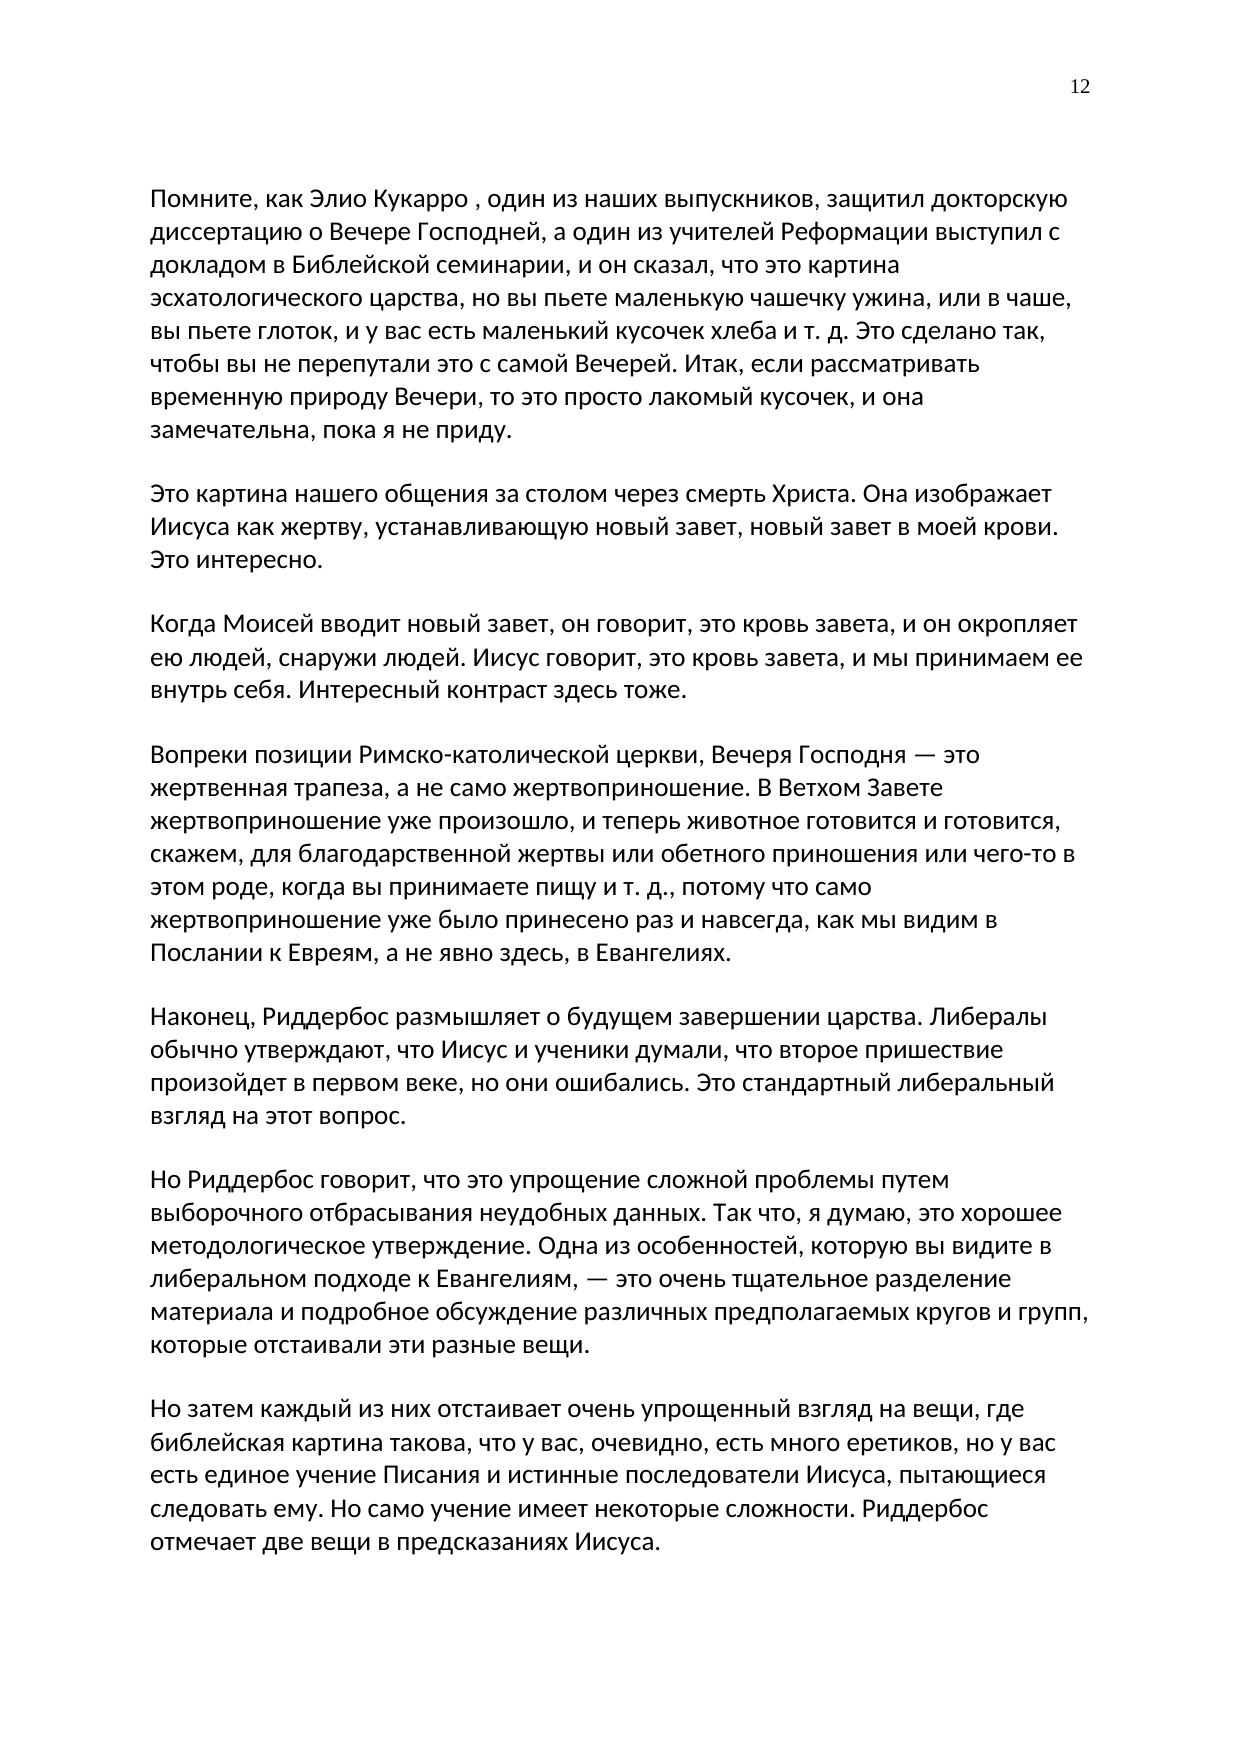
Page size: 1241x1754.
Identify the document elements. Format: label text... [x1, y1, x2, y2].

text Наконец, Риддербос размышляет о будущем завершении царства. Либералы обычно утверждают, что Иисус и ученики думали, что второе пришествие произойдет в первом веке, но они ошибались. Это стандартный либеральный взгляд на этот вопрос. [150, 999, 1090, 1131]
text Вопреки позиции Римско-католической церкви, Вечеря Господня — это жертвенная трапеза, а не само жертвоприношение. В Ветхом Завете жертвоприношение уже произошло, и теперь животное готовится и готовится, скажем, для благодарственной жертвы или обетного приношения или чего-то в этом роде, когда вы принимаете пищу и т. д., потому что само жертвоприношение уже было принесено раз и навсегда, как мы видим в Послании к Евреям, а не явно здесь, в Евангелиях. [150, 737, 1090, 968]
text Но затем каждый из них отстаивает очень упрощенный взгляд на вещи, где библейская картина такова, что у вас, очевидно, есть много еретиков, но у вас есть единое учение Писания и истинные последователи Иисуса, пытающиеся следовать ему. Но само учение имеет некоторые сложности. Риддербос отмечает две вещи в предсказаниях Иисуса. [150, 1392, 1090, 1557]
text Но Риддербос говорит, что это упрощение сложной проблемы путем выборочного отбрасывания неудобных данных. Так что, я думаю, это хорошее методологическое утверждение. Одна из особенностей, которую вы видите в либеральном подходе к Евангелиям, — это очень тщательное разделение материала и подробное обсуждение различных предполагаемых кругов и групп, которые отстаивали эти разные вещи. [150, 1162, 1090, 1361]
text Помните, как Элио Кукарро , один из наших выпускников, защитил докторскую диссертацию о Вечере Господней, а один из учителей Реформации выступил с докладом в Библейской семинарии, и он сказал, что это картина эсхатологического царства, но вы пьете маленькую чашечку ужина, или в чаше, вы пьете глоток, и у вас есть маленький кусочек хлеба и т. д. Это сделано так, чтобы вы не перепутали это с самой Вечерей. Итак, если рассматривать временную природу Вечери, то это просто лакомый кусочек, и она замечательна, пока я не приду. [150, 181, 1090, 445]
text Когда Моисей вводит новый завет, он говорит, это кровь завета, и он окропляет ею людей, снаружи людей. Иисус говорит, это кровь завета, и мы принимаем ее внутрь себя. Интересный контраст здесь тоже. [150, 607, 1090, 706]
text Это картина нашего общения за столом через смерть Христа. Она изображает Иисуса как жертву, устанавливающую новый завет, новый завет в моей крови. Это интересно. [150, 476, 1090, 576]
